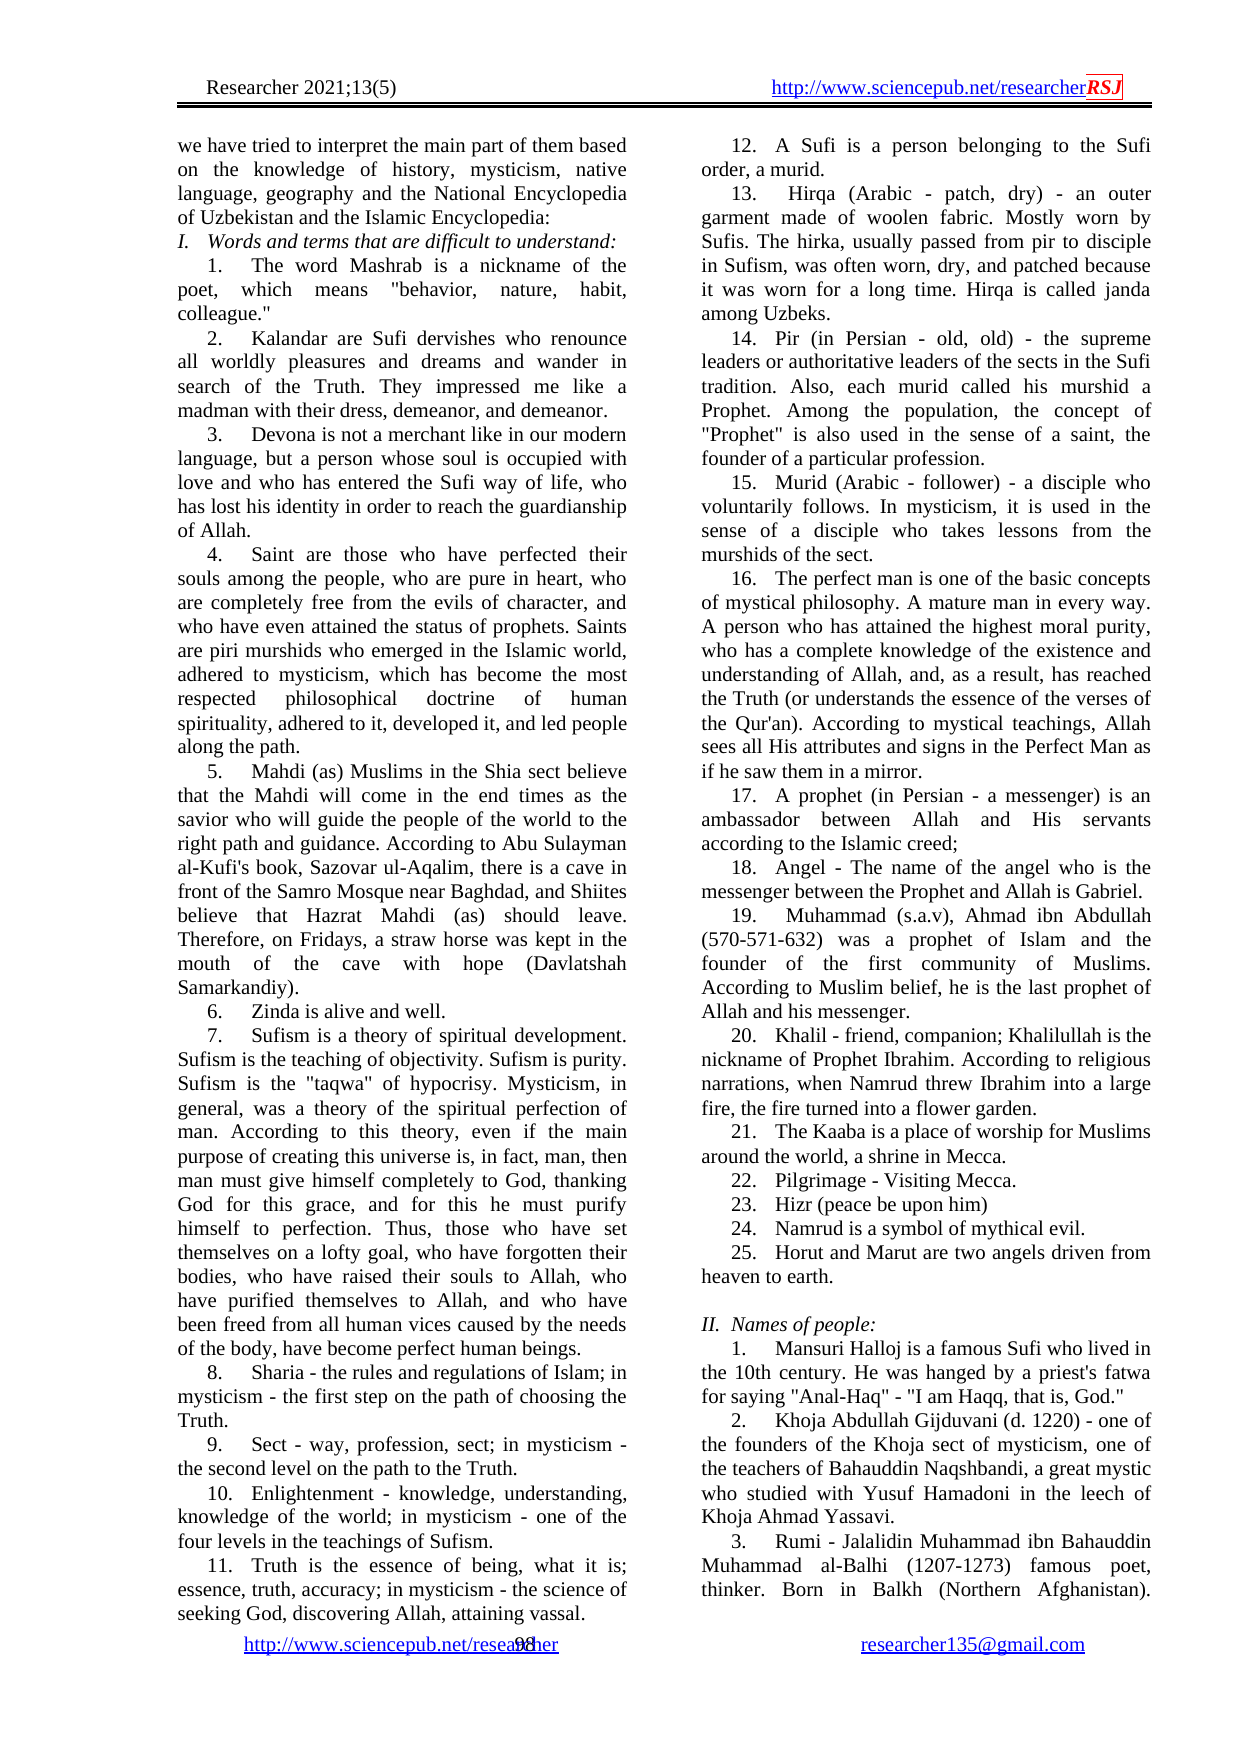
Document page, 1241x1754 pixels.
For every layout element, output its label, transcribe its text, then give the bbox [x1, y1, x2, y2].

list The word Mashrab is a nickname of the poet, which means "behavior, nature, habit, colleague." [177, 253, 627, 325]
list Pir (in Persian - old, old) - the supreme leaders or authoritative leaders of the sects in the Sufi tradition. Also, each murid called his murshid a Prophet. Among the population, the concept of "Prophet" is also used in the sense of a saint, the founder of a particular profession. [701, 325, 1152, 470]
list Names of people: [701, 1312, 1152, 1336]
list Words and terms that are difficult to understand: [177, 229, 627, 253]
list Muhammad (s.a.v), Ahmad ibn Abdullah (570-571-632) was a prophet of Islam and the founder of the first community of Muslims. According to Muslim belief, he is the last prophet of Allah and his messenger. [701, 903, 1152, 1023]
list Sufism is a theory of spiritual development. Sufism is the teaching of objectivity. Sufism is purity. Sufism is the "taqwa" of hypocrisy. Mysticism, in general, was a theory of the spiritual perfection of man. According to this theory, even if the main purpose of creating this universe is, in fact, man, then man must give himself completely to God, thanking God for this grace, and for this he must purify himself to perfection. Thus, those who have set themselves on a lofty goal, who have forgotten their bodies, who have raised their souls to Allah, who have purified themselves to Allah, and who have been freed from all human vices caused by the needs of the body, have become perfect human beings. [177, 1023, 627, 1360]
list Mansuri Halloj is a famous Sufi who lived in the 10th century. He was hanged by a priest's fatwa for saying "Anal-Haq" - "I am Haqq, that is, God." [701, 1336, 1152, 1408]
list Namrud is a symbol of mythical evil. [701, 1216, 1152, 1240]
list Hizr (peace be upon him) [701, 1192, 1152, 1216]
list Sect - way, profession, sect; in mysticism - the second level on the path to the Truth. [177, 1432, 627, 1480]
list Pilgrimage - Visiting Mecca. [701, 1168, 1152, 1192]
list Zinda is alive and well. [177, 999, 627, 1023]
list Khoja Abdullah Gijduvani (d. 1220) - one of the founders of the Khoja sect of mysticism, one of the teachers of Bahauddin Naqshbandi, a great mystic who studied with Yusuf Hamadoni in the leech of Khoja Ahmad Yassavi. [701, 1408, 1152, 1528]
list Enlightenment - knowledge, understanding, knowledge of the world; in mysticism - one of the four levels in the teachings of Sufism. [177, 1480, 627, 1553]
list Saint are those who have perfected their souls among the people, who are pure in heart, who are completely free from the evils of character, and who have even attained the status of prophets. Saints are piri murshids who emerged in the Islamic world, adhered to mysticism, which has become the most respected philosophical doctrine of human spirituality, adhered to it, developed it, and led people along the path. [177, 542, 627, 758]
list The perfect man is one of the basic concepts of mystical philosophy. A mature man in every way. A person who has attained the highest moral purity, who has a complete knowledge of the existence and understanding of Allah, and, as a result, has reached the Truth (or understands the essence of the verses of the Qur'an). According to mystical teachings, Allah sees all His attributes and signs in the Perfect Man as if he saw them in a mirror. [701, 566, 1152, 783]
list A prophet (in Persian - a messenger) is an ambassador between Allah and His servants according to the Islamic creed; [701, 783, 1152, 855]
list Angel - The name of the angel who is the messenger between the Prophet and Allah is Gabriel. [701, 855, 1152, 903]
list Truth is the essence of being, what it is; essence, truth, accuracy; in mysticism - the science of seeking God, discovering Allah, attaining vassal. [177, 1553, 627, 1625]
list The Kaaba is a place of worship for Muslims around the world, a shrine in Mecca. [701, 1119, 1152, 1168]
list Murid (Arabic - follower) - a disciple who voluntarily follows. In mysticism, it is used in the sense of a disciple who takes lessons from the murshids of the sect. [701, 470, 1152, 566]
list Mahdi (as) Muslims in the Shia sect believe that the Mahdi will come in the end times as the savior who will guide the people of the world to the right path and guidance. According to Abu Sulayman al-Kufi's book, Sazovar ul-Aqalim, there is a cave in front of the Samro Mosque near Baghdad, and Shiites believe that Hazrat Mahdi (as) should leave. Therefore, on Fridays, a straw horse was kept in the mouth of the cave with hope (Davlatshah Samarkandiy). [177, 758, 627, 999]
list Sharia - the rules and regulations of Islam; in mysticism - the first step on the path of choosing the Truth. [177, 1360, 627, 1432]
list Hirqa (Arabic - patch, dry) - an outer garment made of woolen fabric. Mostly worn by Sufis. The hirka, usually passed from pir to disciple in Sufism, was often worn, dry, and patched because it was worn for a long time. Hirqa is called janda among Uzbeks. [701, 181, 1152, 325]
list Devona is not a merchant like in our modern language, but a person whose soul is occupied with love and who has entered the Sufi way of life, who has lost his identity in order to reach the guardianship of Allah. [177, 422, 627, 542]
list A Sufi is a person belonging to the Sufi order, a murid. [701, 133, 1152, 181]
list Horut and Marut are two angels driven from heaven to earth. [701, 1240, 1152, 1288]
list Khalil - friend, companion; Khalilullah is the nickname of Prophet Ibrahim. According to religious narrations, when Namrud threw Ibrahim into a large fire, the fire turned into a flower garden. [701, 1023, 1152, 1119]
list Kalandar are Sufi dervishes who renounce all worldly pleasures and dreams and wander in search of the Truth. They impressed me like a madman with their dress, demeanor, and demeanor. [177, 325, 627, 422]
